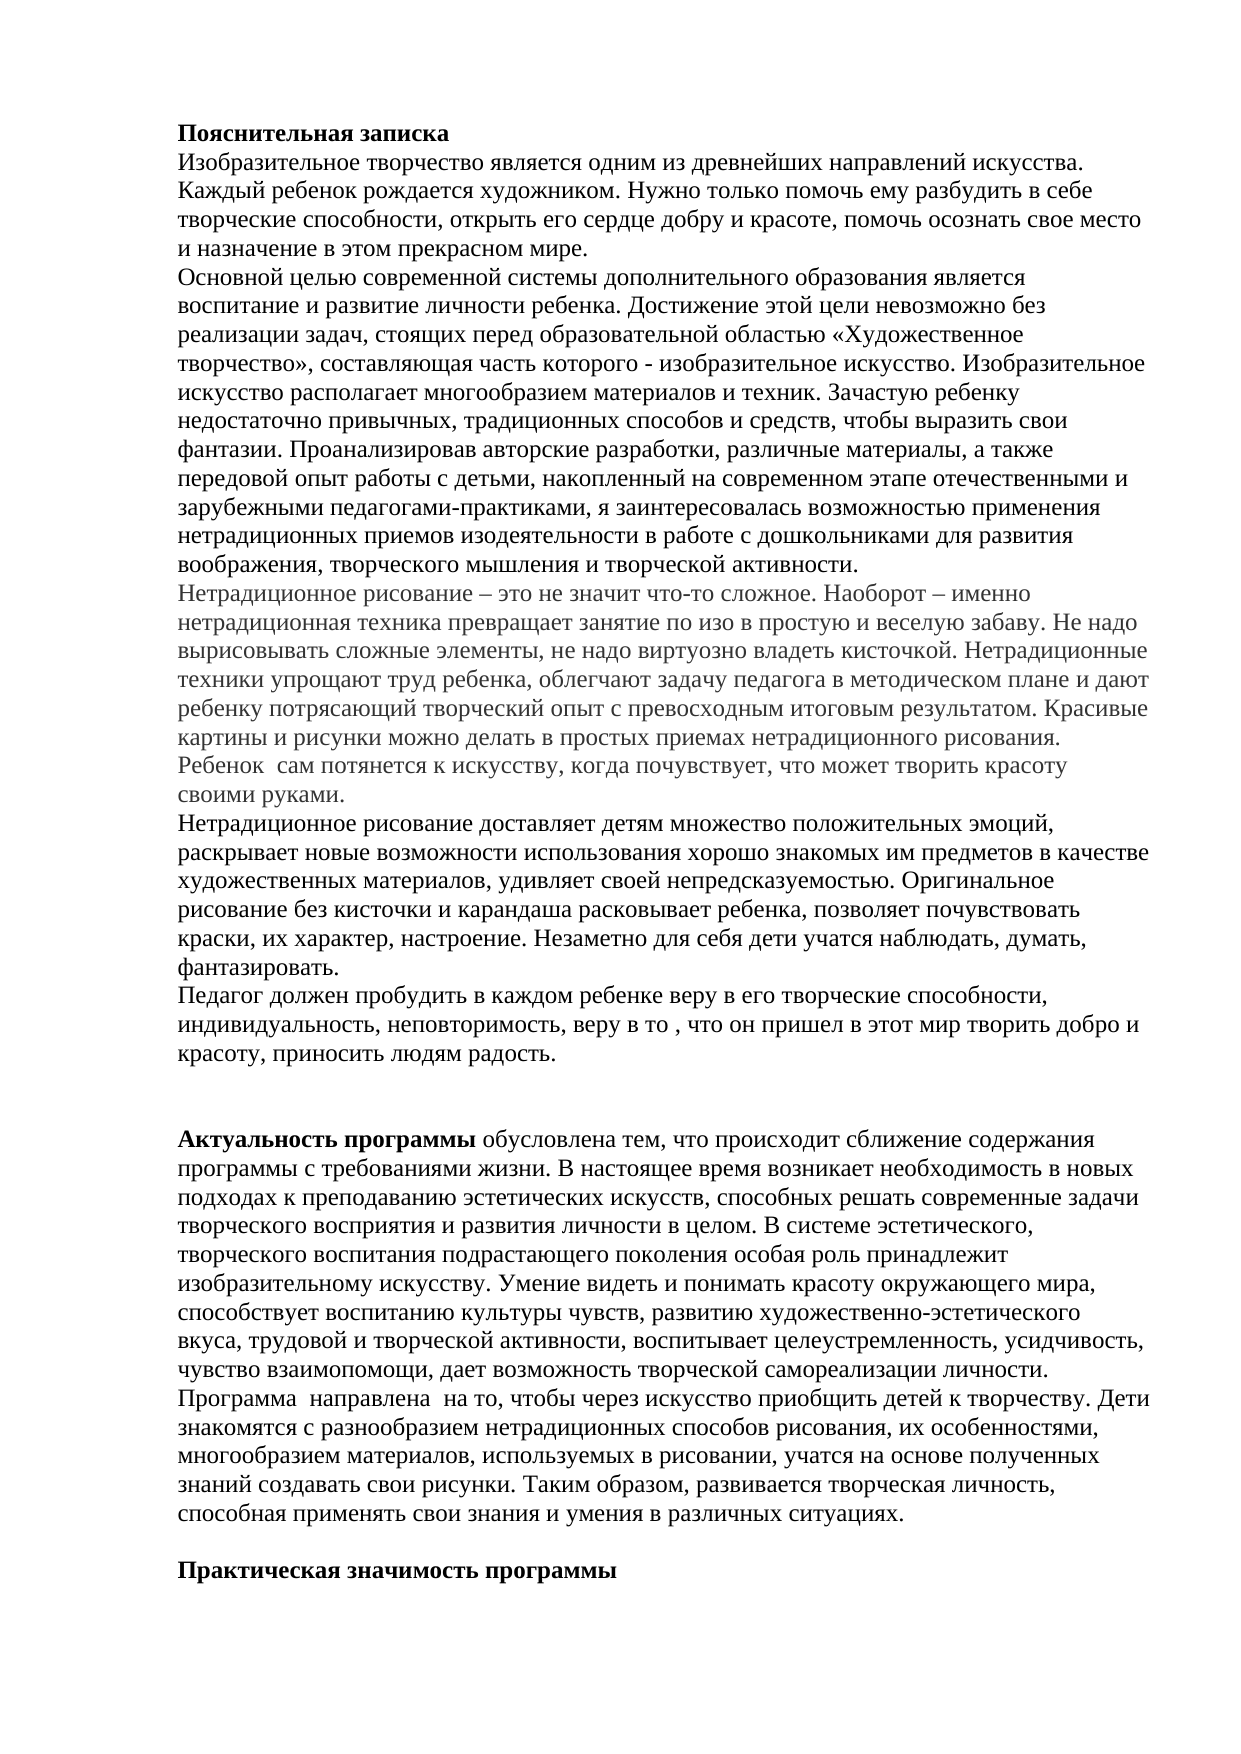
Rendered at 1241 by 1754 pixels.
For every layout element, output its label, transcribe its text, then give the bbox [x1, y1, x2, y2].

text Основной целью современной системы дополнительного образования является воспитание и развитие личности ребенка. Достижение этой цели невозможно без реализации задач, стоящих перед образовательной областью «Художественное творчество», составляющая часть которого - изобразительное искусство. Изобразительное искусство располагает многообразием материалов и техник. Зачастую ребенку недостаточно привычных, традиционных способов и средств, чтобы выразить свои фантазии. Проанализировав авторские разработки, различные материалы, а также передовой опыт работы с детьми, накопленный на современном этапе отечественными и зарубежными педагогами-практиками, я заинтересовалась возможностью применения нетрадиционных приемов изодеятельности в работе с дошкольниками для развития воображения, творческого мышления и творческой активности. [177, 262, 1152, 578]
text Практическая значимость программы [177, 1555, 1152, 1584]
text Пояснительная записка [177, 118, 1152, 147]
text Изобразительное творчество является одним из древнейших направлений искусства. Каждый ребенок рождается художником. Нужно только помочь ему разбудить в себе творческие способности, открыть его сердце добру и красоте, помочь осознать свое место и назначение в этом прекрасном мире. [177, 147, 1152, 262]
text Нетрадиционное рисование доставляет детям множество положительных эмоций, раскрывает новые возможности использования хорошо знакомых им предметов в качестве художественных материалов, удивляет своей непредсказуемостью. Оригинальное рисование без кисточки и карандаша расковывает ребенка, позволяет почувствовать краски, их характер, настроение. Незаметно для себя дети учатся наблюдать, думать, фантазировать. [177, 808, 1152, 981]
text Актуальность программы обусловлена тем, что происходит сближение содержания программы с требованиями жизни. В настоящее время возникает необходимость в новых подходах к преподаванию эстетических искусств, способных решать современные задачи творческого восприятия и развития личности в целом. В системе эстетического, творческого воспитания подрастающего поколения особая роль принадлежит изобразительному искусству. Умение видеть и понимать красоту окружающего мира, способствует воспитанию культуры чувств, развитию художественно-эстетического вкуса, трудовой и творческой активности, воспитывает целеустремленность, усидчивость, чувство взаимопомощи, дает возможность творческой самореализации личности. Программа направлена на то, чтобы через искусство приобщить детей к творчеству. Дети знакомятся с разнообразием нетрадиционных способов рисования, их особенностями, многообразием материалов, используемых в рисовании, учатся на основе полученных знаний создавать свои рисунки. Таким образом, развивается творческая личность, способная применять свои знания и умения в различных ситуациях. [177, 1124, 1152, 1555]
text Педагог должен пробудить в каждом ребенке веру в его творческие способности, индивидуальность, неповторимость, веру в то , что он пришел в этот мир творить добро и красоту, приносить людям радость. [177, 981, 1152, 1067]
text Нетрадиционное рисование – это не значит что-то сложное. Наоборот – именно нетрадиционная техника превращает занятие по изо в простую и веселую забаву. Не надо вырисовывать сложные элементы, не надо виртуозно владеть кисточкой. Нетрадиционные техники упрощают труд ребенка, облегчают задачу педагога в методическом плане и дают ребенку потрясающий творческий опыт с превосходным итоговым результатом. Красивые картины и рисунки можно делать в простых приемах нетрадиционного рисования. Ребенок сам потянется к искусству, когда почувствует, что может творить красоту своими руками. [177, 578, 1152, 808]
